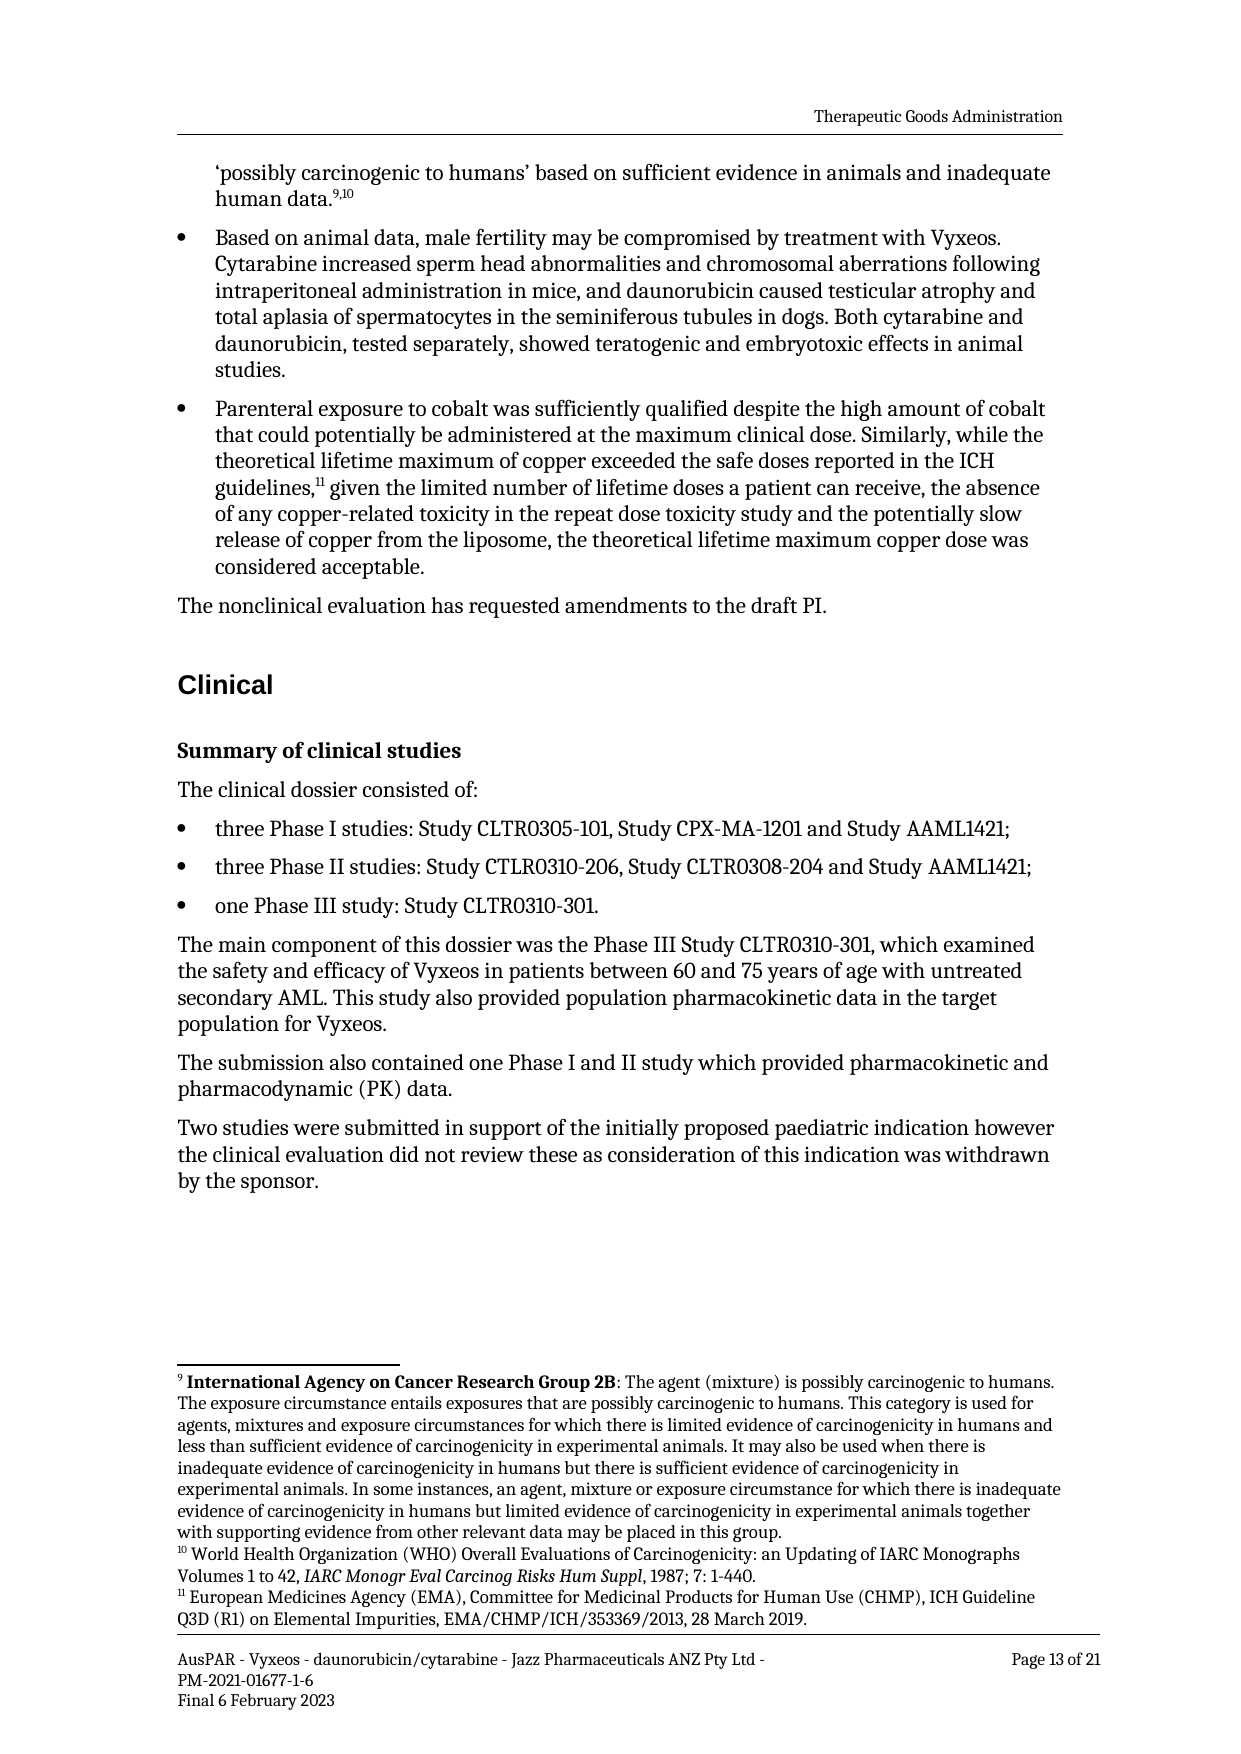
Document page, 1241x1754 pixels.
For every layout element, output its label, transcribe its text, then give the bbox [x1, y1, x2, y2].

text The main component of this dossier was the Phase III Study CLTR0310-301, which examined the safety and efficacy of Vyxeos in patients between 60 and 75 years of age with untreated secondary AML. This study also provided population pharmacokinetic data in the target population for Vyxeos. [177, 932, 1063, 1037]
list three Phase II studies: Study CTLR0310-206, Study CLTR0308-204 and Study AAML1421; [177, 854, 1063, 881]
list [177, 160, 1063, 212]
subtitle Clinical [177, 669, 1063, 700]
list Based on animal data, male fertility may be compromised by treatment with Vyxeos. Cytarabine increased sperm head abnormalities and chromosomal aberrations following intraperitoneal administration in mice, and daunorubicin caused testicular atrophy and total aplasia of spermatocytes in the seminiferous tubules in dogs. Both cytarabine and daunorubicin, tested separately, showed teratogenic and embryotoxic effects in animal studies. [177, 225, 1063, 383]
text The clinical dossier consisted of: [177, 776, 1063, 803]
text The nonclinical evaluation has requested amendments to the draft PI. [177, 592, 1063, 619]
list three Phase I studies: Study CLTR0305-101, Study CPX-MA-1201 and Study AAML1421; [177, 815, 1063, 842]
list one Phase III study: Study CLTR0310-301. [177, 893, 1063, 919]
text Two studies were submitted in support of the initially proposed paediatric indication however the clinical evaluation did not review these as consideration of this indication was withdrawn by the sponsor. [177, 1115, 1063, 1194]
text The submission also contained one Phase I and II study which provided pharmacokinetic and pharmacodynamic (PK) data. [177, 1050, 1063, 1102]
list Parenteral exposure to cobalt was sufficiently qualified despite the high amount of cobalt that could potentially be administered at the maximum clinical dose. Similarly, while the theoretical lifetime maximum of copper exceeded the safe doses reported in the ICH guidelines, given the limited number of lifetime doses a patient can receive, the absence of any copper-related toxicity in the repeat dose toxicity study and the potentially slow release of copper from the liposome, the theoretical lifetime maximum copper dose was considered acceptable. [177, 396, 1063, 580]
subtitle Summary of clinical studies [177, 738, 1063, 764]
